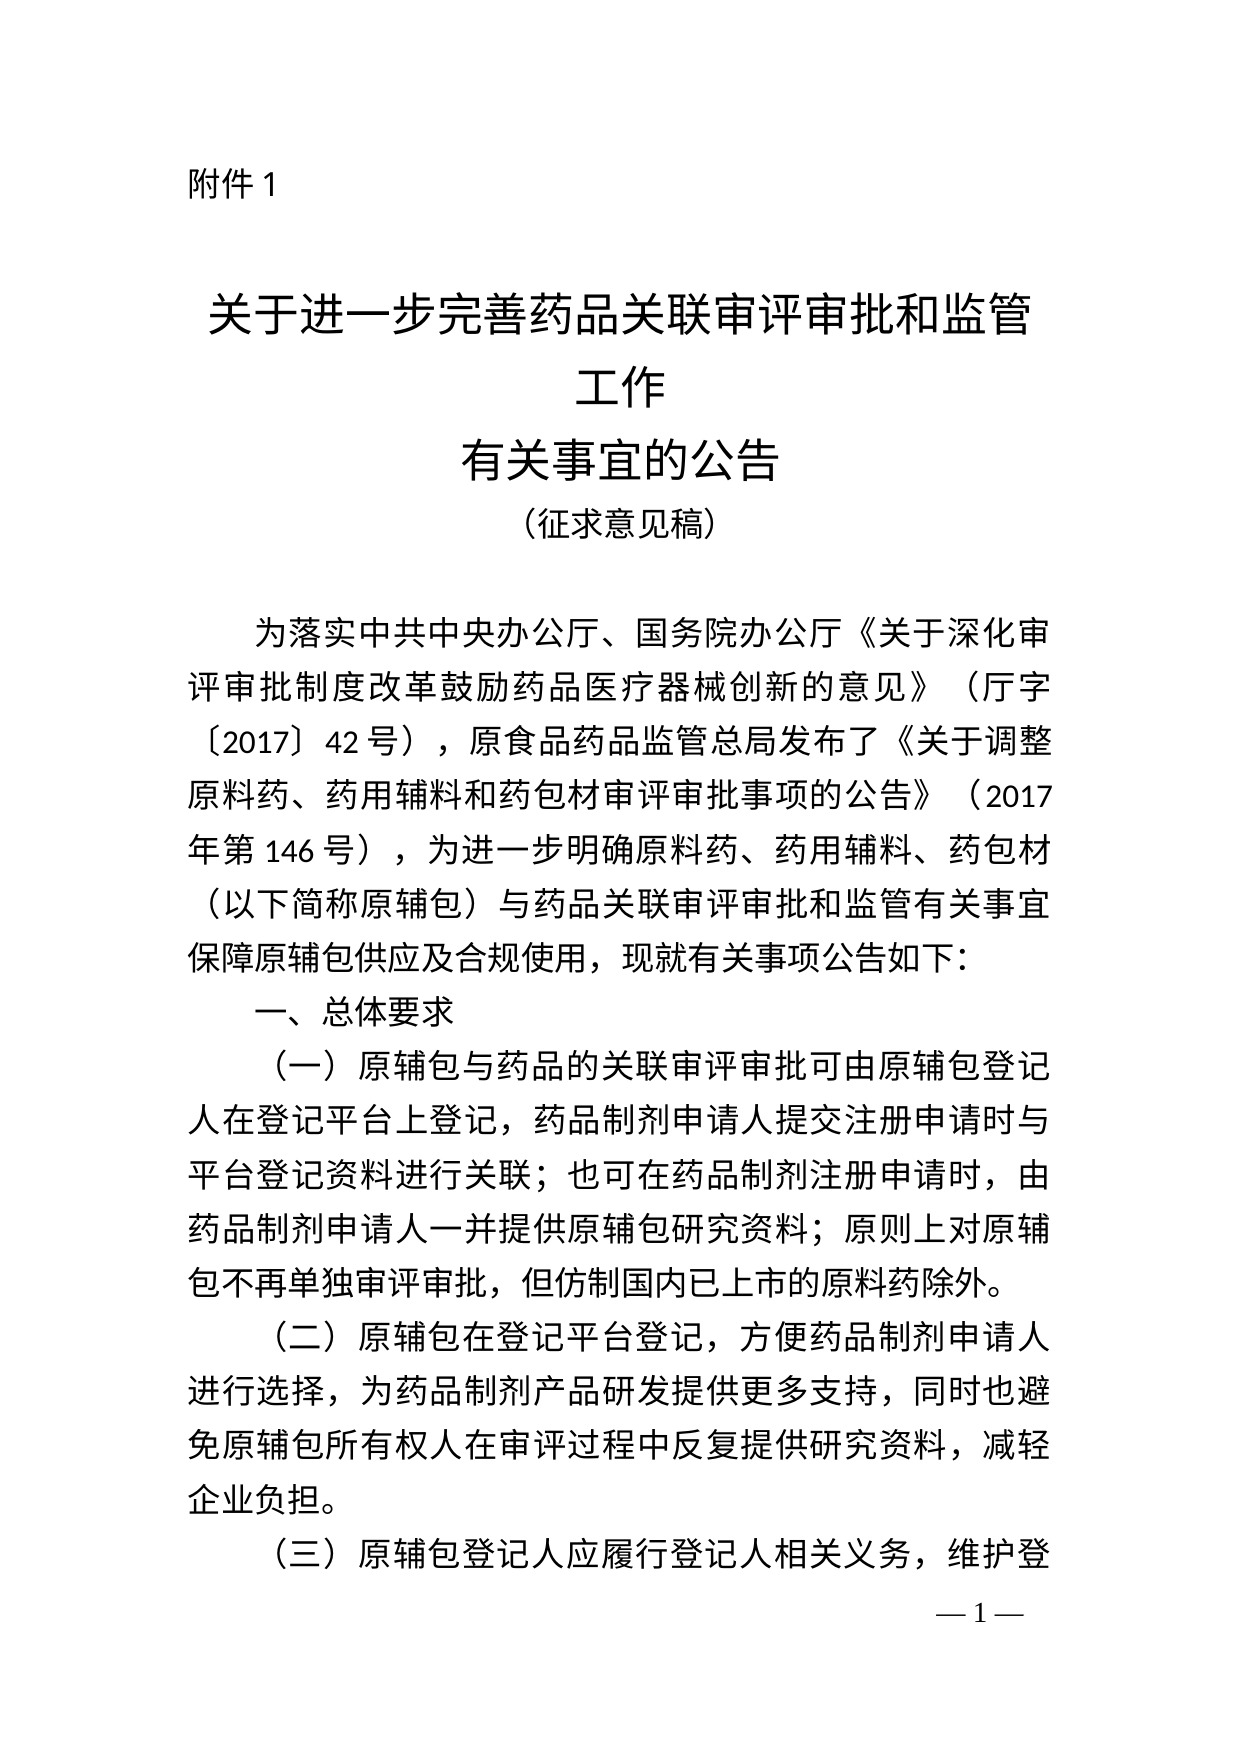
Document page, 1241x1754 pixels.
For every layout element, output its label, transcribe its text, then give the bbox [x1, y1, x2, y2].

text （一）原辅包与药品的关联审评审批可由原辅包登记人在登记平台上登记，药品制剂申请人提交注册申请时与平台登记资料进行关联；也可在药品制剂注册申请时，由药品制剂申请人一并提供原辅包研究资料；原则上对原辅包不再单独审评审批，但仿制国内已上市的原料药除外。 [187, 1035, 1053, 1306]
list 一、总体要求 [254, 981, 1053, 1035]
text 关于进一步完善药品关联审评审批和监管工作 [187, 273, 1053, 419]
text 为落实中共中央办公厅、国务院办公厅《关于深化审评审批制度改革鼓励药品医疗器械创新的意见》（厅字〔2017〕42号），原食品药品监管总局发布了《关于调整原料药、药用辅料和药包材审评审批事项的公告》（2017年第146号），为进一步明确原料药、药用辅料、药包材（以下简称原辅包）与药品关联审评审批和监管有关事宜，保障原辅包供应及合规使用，现就有关事项公告如下： [187, 602, 1053, 981]
text 附件1 [187, 158, 1053, 206]
text （征求意见稿） [187, 492, 1053, 548]
text 有关事宜的公告 [187, 419, 1053, 492]
text （二）原辅包在登记平台登记，方便药品制剂申请人进行选择，为药品制剂产品研发提供更多支持，同时也避免原辅包所有权人在审评过程中反复提供研究资料，减轻企业负担。 [187, 1306, 1053, 1523]
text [187, 1523, 1053, 1577]
